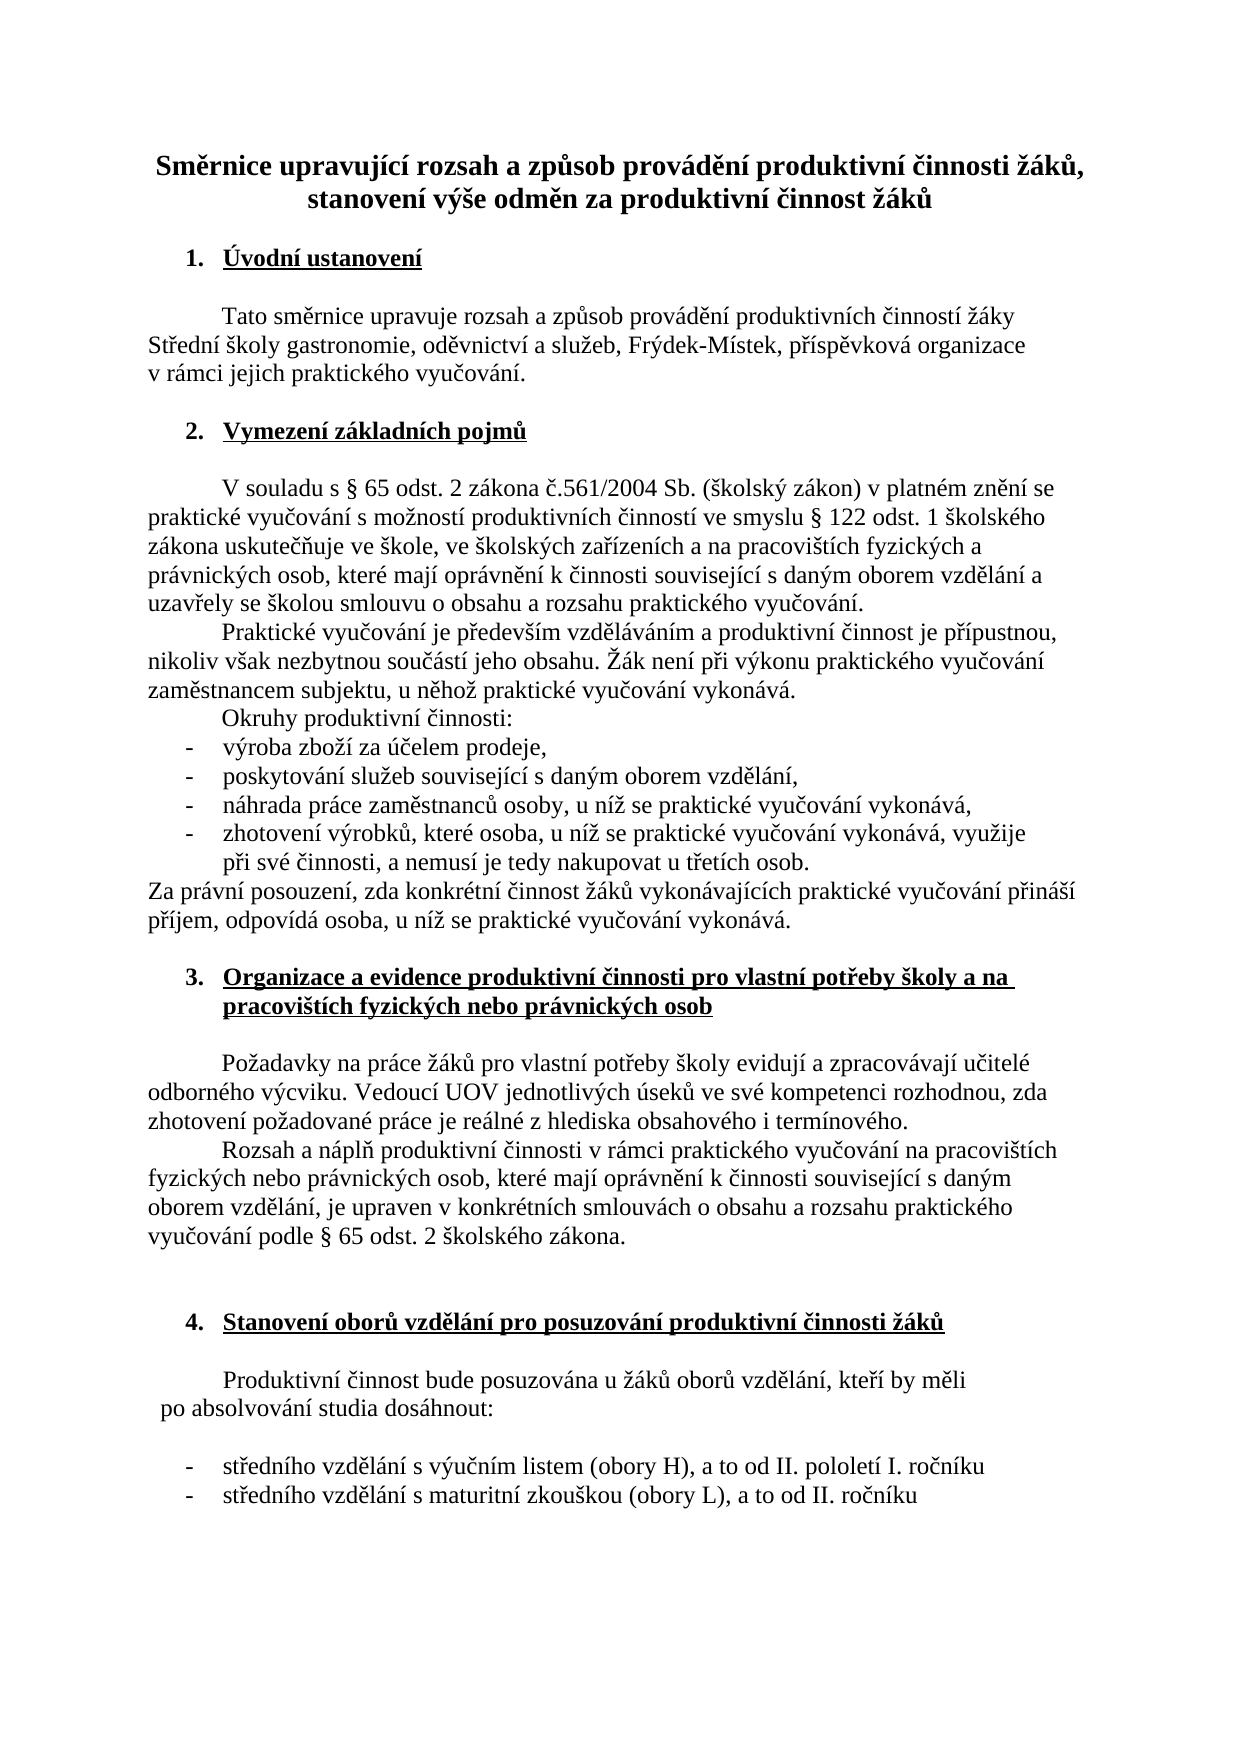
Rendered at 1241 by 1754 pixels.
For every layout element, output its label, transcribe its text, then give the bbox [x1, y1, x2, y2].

text Tato směrnice upravuje rozsah a způsob provádění produktivních činností žáky [221, 301, 1093, 330]
list středního vzdělání s výučním listem (obory H), a to od II. pololetí I. ročníku [185, 1451, 1093, 1480]
text praktické vyučování s možností produktivních činností ve smyslu § 122 odst. 1 školského zákona uskutečňuje ve škole, ve školských zařízeních a na pracovištích fyzických a právnických osob, které mají oprávnění k činnosti související s daným oborem vzdělání a uzavřely se školou smlouvu o obsahu a rozsahu praktického vyučování. [148, 502, 1093, 617]
list středního vzdělání s maturitní zkouškou (obory L), a to od II. ročníku [185, 1480, 1093, 1508]
text odborného výcviku. Vedoucí UOV jednotlivých úseků ve své kompetenci rozhodnou, zda zhotovení požadované práce je reálné z hlediska obsahového i termínového. [148, 1077, 1093, 1135]
text Střední školy gastronomie, oděvnictví a služeb, Frýdek-Místek, příspěvková organizace [148, 330, 1093, 358]
list Úvodní ustanovení [185, 243, 1093, 272]
list při své činnosti, a nemusí je tedy nakupovat u třetích osob. [223, 847, 1093, 876]
list náhrada práce zaměstnanců osoby, u níž se praktické vyučování vykonává, [185, 790, 1093, 818]
text po absolvování studia dosáhnout: [148, 1393, 1093, 1422]
text Požadavky na práce žáků pro vlastní potřeby školy evidují a zpracovávají učitelé [221, 1048, 1093, 1077]
text Okruhy produktivní činnosti: [148, 703, 1093, 732]
list Produktivní činnost bude posuzována u žáků oborů vzdělání, kteří by měli [223, 1365, 1093, 1393]
list výroba zboží za účelem prodeje, [185, 732, 1093, 761]
list Stanovení oborů vzdělání pro posuzování produktivní činnosti žáků [185, 1307, 1093, 1336]
text V souladu s § 65 odst. 2 zákona č.561/2004 Sb. (školský zákon) v platném znění se [221, 473, 1093, 502]
list Vymezení základních pojmů [185, 416, 1093, 445]
text Praktické vyučování je především vzděláváním a produktivní činnost je přípustnou, nikoliv však nezbytnou součástí jeho obsahu. Žák není při výkonu praktického vyučování zaměstnancem subjektu, u něhož praktické vyučování vykonává. [148, 617, 1093, 703]
list Organizace a evidence produktivní činnosti pro vlastní potřeby školy a na pracovištích fyzických nebo právnických osob [185, 962, 1093, 1020]
text v rámci jejich praktického vyučování. [148, 358, 1093, 387]
list zhotovení výrobků, které osoba, u níž se praktické vyučování vykonává, využije [185, 818, 1093, 847]
text Rozsah a náplň produktivní činnosti v rámci praktického vyučování na pracovištích fyzických nebo právnických osob, které mají oprávnění k činnosti související s daným oborem vzdělání, je upraven v konkrétních smlouvách o obsahu a rozsahu praktického vyučování podle § 65 odst. 2 školského zákona. [148, 1135, 1093, 1250]
list poskytování služeb související s daným oborem vzdělání, [185, 761, 1093, 790]
text Směrnice upravující rozsah a způsob provádění produktivní činnosti žáků, stanovení výše odměn za produktivní činnost žáků [148, 148, 1093, 215]
text Za právní posouzení, zda konkrétní činnost žáků vykonávajících praktické vyučování přináší příjem, odpovídá osoba, u níž se praktické vyučování vykonává. [148, 876, 1093, 933]
